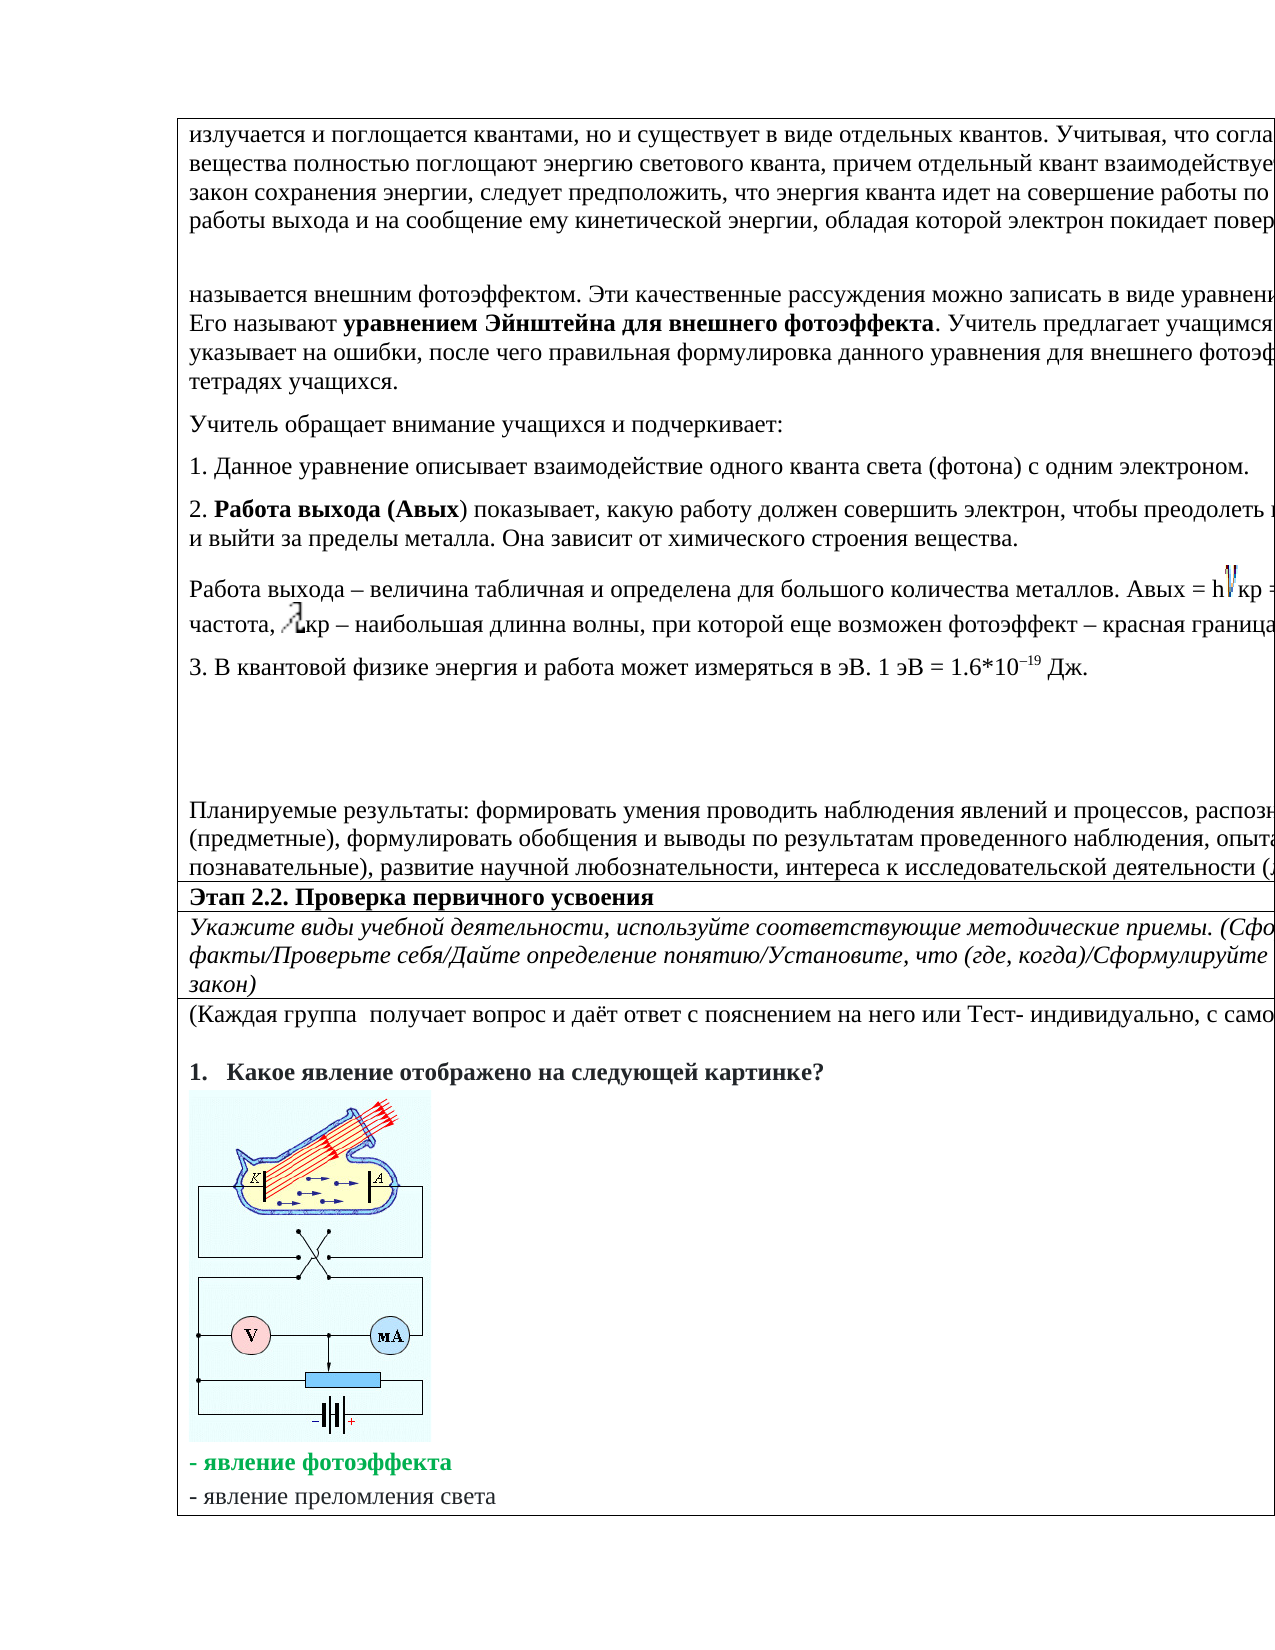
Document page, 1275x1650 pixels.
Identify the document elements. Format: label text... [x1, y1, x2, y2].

picture [281, 602, 305, 633]
table_cell Этап 2.2. Проверка первичного усвоения [178, 882, 1274, 911]
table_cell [178, 119, 1274, 881]
picture [1225, 565, 1238, 597]
picture [188, 1090, 432, 1442]
table_cell Укажите виды учебной деятельности, используйте соответствующие методические приемы. (Сформулируйте/Изложите факты/Проверьте себя/Дайте определение понятию/Установите, что (где, когда)/Сформулируйте главное (тезис, мысль, правило, закон) [178, 912, 1274, 998]
